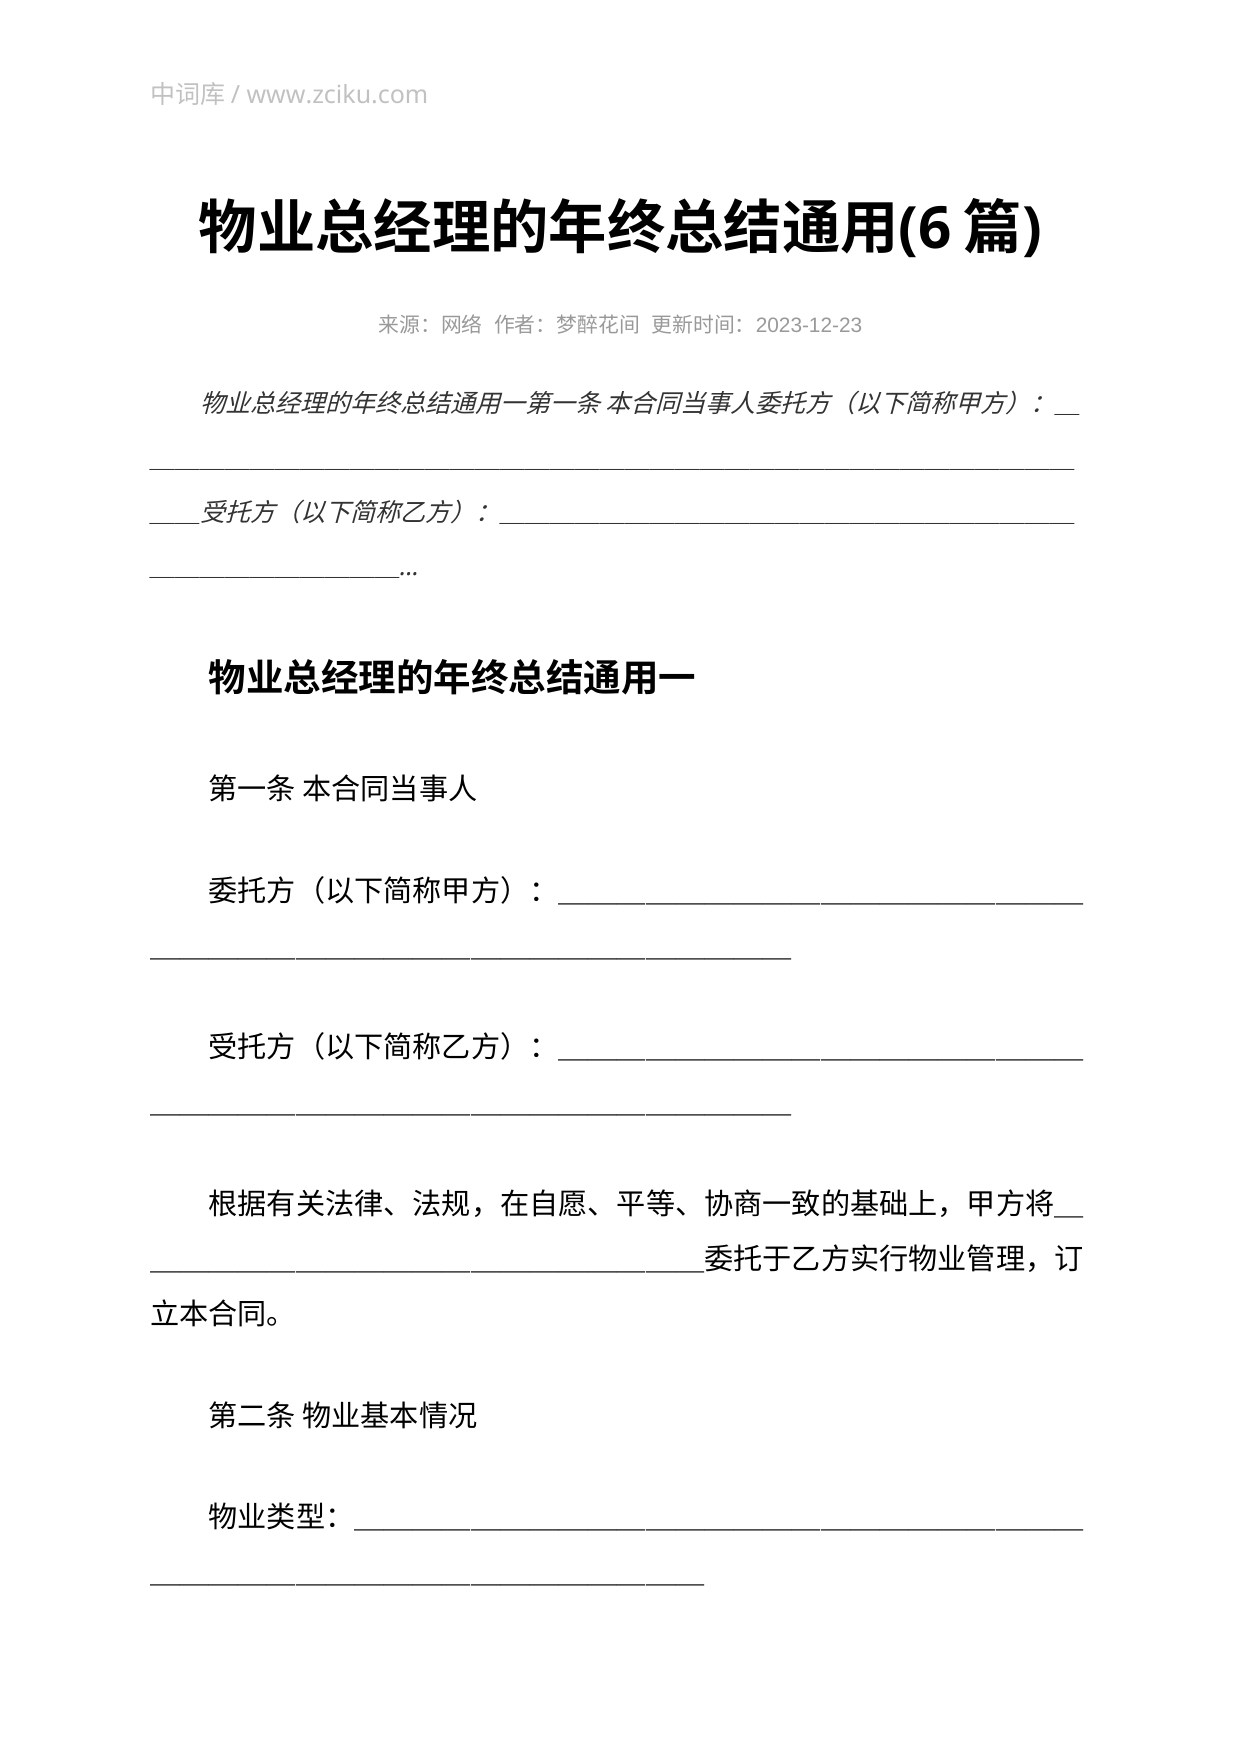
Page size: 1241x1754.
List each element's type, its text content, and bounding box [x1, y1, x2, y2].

text 来源：网络 作者：梦醉花间 更新时间：2023-12-23 [150, 313, 1090, 337]
text 物业总经理的年终总结通用一 [150, 648, 1090, 702]
text 第二条 物业基本情况 [150, 1392, 1090, 1434]
text 物业类型：＿＿＿＿＿＿＿＿＿＿＿＿＿＿＿＿＿＿＿＿＿＿＿＿＿＿＿＿＿＿＿＿＿＿＿＿＿＿＿＿＿＿＿＿ [150, 1494, 1090, 1591]
text 物业总经理的年终总结通用一第一条 本合同当事人委托方（以下简称甲方）：＿＿＿＿＿＿＿＿＿＿＿＿＿＿＿＿＿＿＿＿＿＿＿＿＿＿＿＿＿＿＿＿＿＿＿＿＿＿＿＿受托方（以下简称乙方）：＿＿＿＿＿＿＿＿＿＿＿＿＿＿＿＿＿＿＿＿＿＿＿＿＿＿＿＿＿＿＿＿＿... [150, 384, 1090, 583]
text 第一条 本合同当事人 [150, 766, 1090, 808]
subtitle 物业总经理的年终总结通用(6篇) [150, 181, 1090, 266]
text 受托方（以下简称乙方）：＿＿＿＿＿＿＿＿＿＿＿＿＿＿＿＿＿＿＿＿＿＿＿＿＿＿＿＿＿＿＿＿＿＿＿＿＿＿＿＿ [150, 1024, 1090, 1121]
text 根据有关法律、法规，在自愿、平等、协商一致的基础上，甲方将＿＿＿＿＿＿＿＿＿＿＿＿＿＿＿＿＿＿＿＿委托于乙方实行物业管理，订立本合同。 [150, 1181, 1090, 1333]
text 委托方（以下简称甲方）：＿＿＿＿＿＿＿＿＿＿＿＿＿＿＿＿＿＿＿＿＿＿＿＿＿＿＿＿＿＿＿＿＿＿＿＿＿＿＿＿ [150, 867, 1090, 964]
